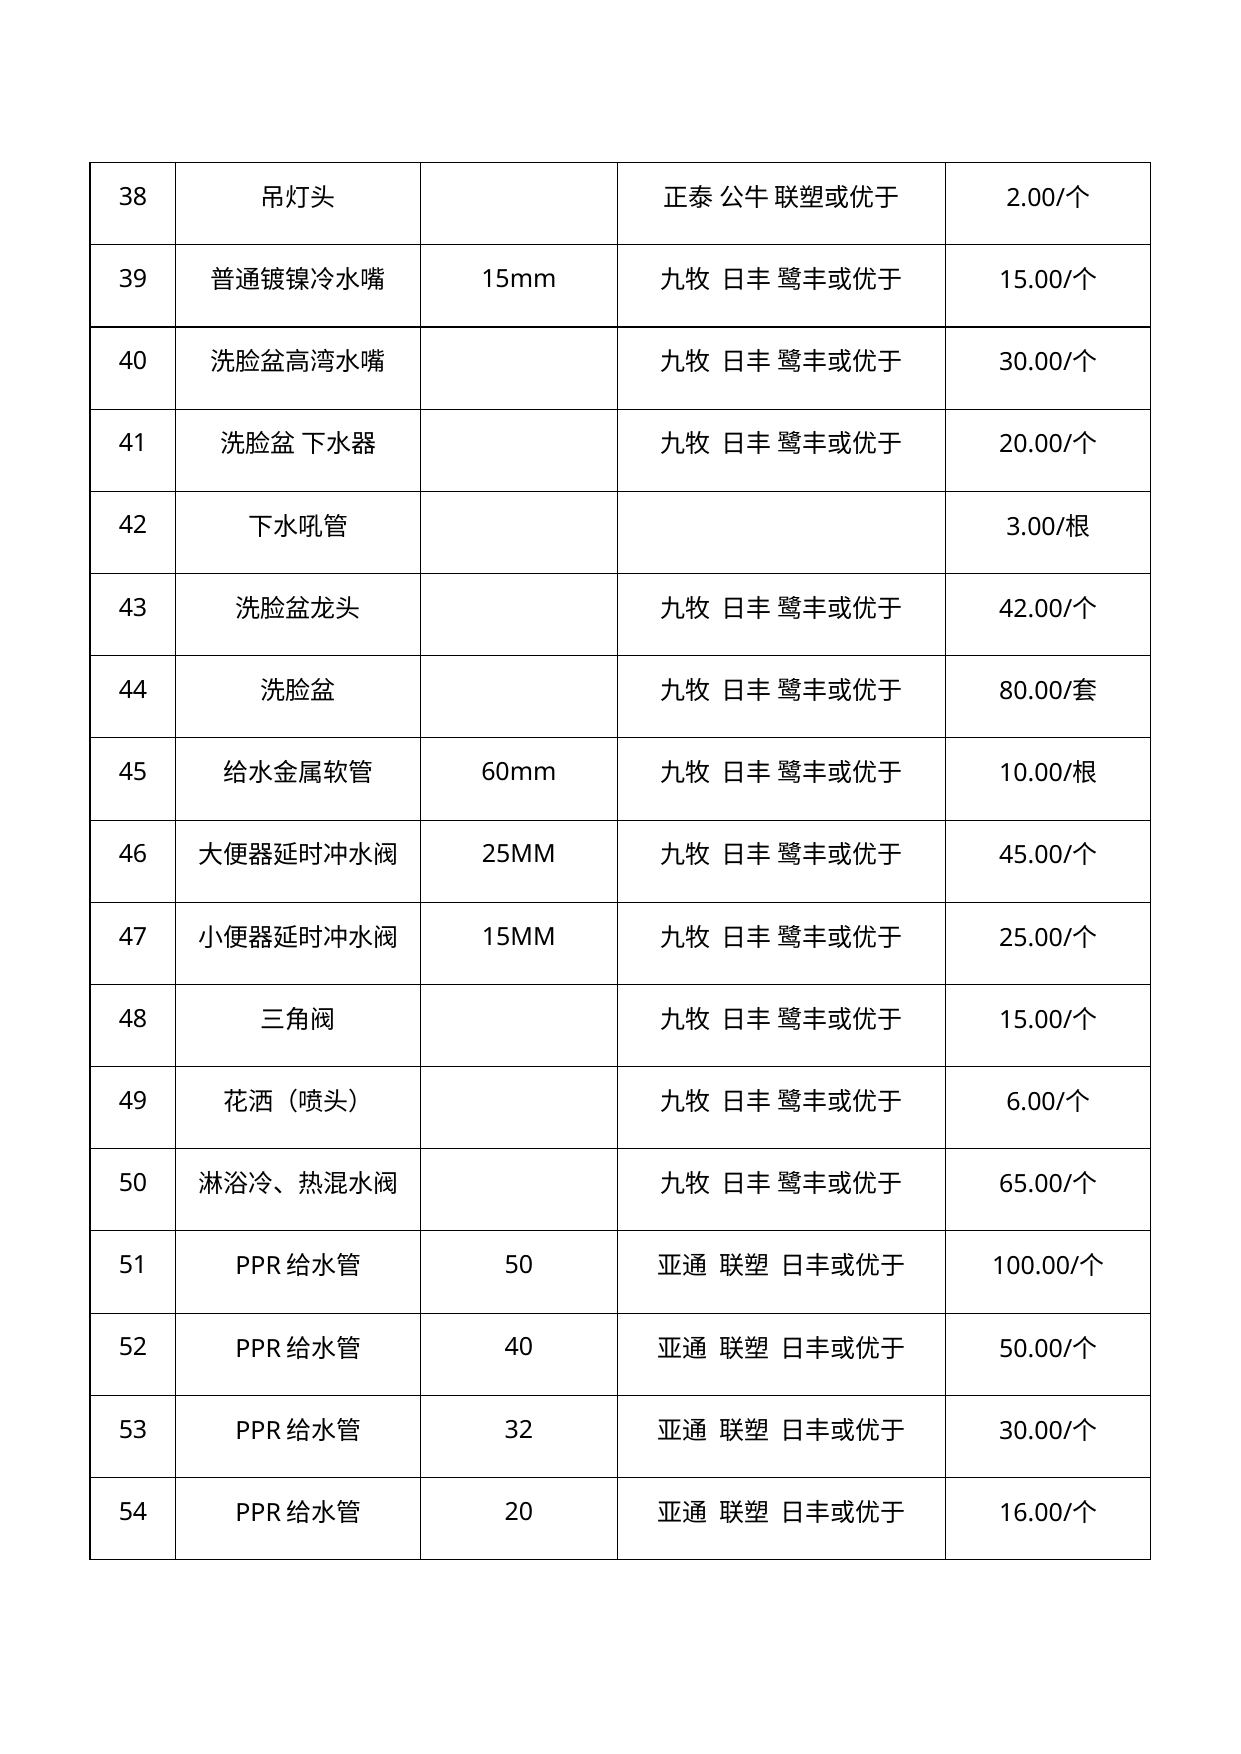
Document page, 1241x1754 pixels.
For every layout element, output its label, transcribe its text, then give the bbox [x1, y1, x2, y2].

table_cell [421, 656, 617, 737]
table_cell 3.00/根 [946, 492, 1150, 573]
table_cell 65.00/个 [946, 1149, 1150, 1230]
table_cell 32 [421, 1396, 617, 1477]
table_cell 60mm [421, 738, 617, 819]
table_cell 给水金属软管 [176, 738, 420, 819]
table_cell 15.00/个 [946, 245, 1150, 326]
table_cell 九牧 日丰 鹭丰或优于 [618, 245, 945, 326]
table_cell 洗脸盆龙头 [176, 574, 420, 655]
table_cell 50 [91, 1149, 175, 1230]
table_cell 亚通 联塑 日丰或优于 [618, 1231, 945, 1313]
table_cell 亚通 联塑 日丰或优于 [618, 1478, 945, 1559]
table_cell 小便器延时冲水阀 [176, 903, 420, 984]
table_cell 九牧 日丰 鹭丰或优于 [618, 903, 945, 984]
table_cell 50.00/个 [946, 1314, 1150, 1395]
table_cell 54 [91, 1478, 175, 1559]
table_cell 48 [91, 985, 175, 1066]
table_cell 九牧 日丰 鹭丰或优于 [618, 1067, 945, 1148]
table_cell 九牧 日丰 鹭丰或优于 [618, 738, 945, 819]
table_cell 淋浴冷、热混水阀 [176, 1149, 420, 1230]
table_cell 九牧 日丰 鹭丰或优于 [618, 821, 945, 902]
table_cell [421, 328, 617, 408]
table_cell [421, 574, 617, 655]
table_cell 花洒（喷头） [176, 1067, 420, 1148]
table_cell 15MM [421, 903, 617, 984]
table_cell 2.00/个 [946, 163, 1150, 244]
table_cell PPR给水管 [176, 1231, 420, 1313]
table_cell [421, 410, 617, 491]
table_cell [421, 492, 617, 573]
table_cell 46 [91, 821, 175, 902]
table_cell 47 [91, 903, 175, 984]
table_cell PPR给水管 [176, 1478, 420, 1559]
table_cell 20 [421, 1478, 617, 1559]
table_cell 40 [421, 1314, 617, 1395]
table_cell 九牧 日丰 鹭丰或优于 [618, 985, 945, 1066]
table_cell 15mm [421, 245, 617, 326]
table_cell 25.00/个 [946, 903, 1150, 984]
table_cell 普通镀镍冷水嘴 [176, 245, 420, 326]
table_cell 下水吼管 [176, 492, 420, 573]
table_cell 42 [91, 492, 175, 573]
table_cell 10.00/根 [946, 738, 1150, 819]
table_cell 30.00/个 [946, 328, 1150, 408]
table_cell 39 [91, 245, 175, 326]
table_cell 6.00/个 [946, 1067, 1150, 1148]
table_cell 40 [91, 328, 175, 408]
table_cell 九牧 日丰 鹭丰或优于 [618, 656, 945, 737]
table_cell 52 [91, 1314, 175, 1395]
table_cell 15.00/个 [946, 985, 1150, 1066]
table_cell 80.00/套 [946, 656, 1150, 737]
table_cell PPR给水管 [176, 1314, 420, 1395]
table_cell 九牧 日丰 鹭丰或优于 [618, 328, 945, 408]
table_cell 49 [91, 1067, 175, 1148]
table_cell PPR给水管 [176, 1396, 420, 1477]
table_cell 16.00/个 [946, 1478, 1150, 1559]
table_cell 亚通 联塑 日丰或优于 [618, 1396, 945, 1477]
table_cell 44 [91, 656, 175, 737]
table_cell 三角阀 [176, 985, 420, 1066]
table_cell 九牧 日丰 鹭丰或优于 [618, 1149, 945, 1230]
table_cell 正泰 公牛 联塑或优于 [618, 163, 945, 244]
table_cell [618, 492, 945, 573]
table_cell 43 [91, 574, 175, 655]
table_cell 吊灯头 [176, 163, 420, 244]
table_cell [421, 985, 617, 1066]
table_cell 亚通 联塑 日丰或优于 [618, 1314, 945, 1395]
table_cell 九牧 日丰 鹭丰或优于 [618, 410, 945, 491]
table_cell 41 [91, 410, 175, 491]
table_cell 大便器延时冲水阀 [176, 821, 420, 902]
table_cell 30.00/个 [946, 1396, 1150, 1477]
table_cell 45.00/个 [946, 821, 1150, 902]
table_cell 洗脸盆高湾水嘴 [176, 328, 420, 408]
table_cell 38 [91, 163, 175, 244]
table_cell 53 [91, 1396, 175, 1477]
table_cell 45 [91, 738, 175, 819]
table_cell 100.00/个 [946, 1231, 1150, 1313]
table_cell 50 [421, 1231, 617, 1313]
table_cell 20.00/个 [946, 410, 1150, 491]
table_cell [421, 1067, 617, 1148]
table_cell [421, 163, 617, 244]
table_cell 洗脸盆 下水器 [176, 410, 420, 491]
table_cell 51 [91, 1231, 175, 1313]
table_cell 25MM [421, 821, 617, 902]
table_cell 42.00/个 [946, 574, 1150, 655]
table_cell 洗脸盆 [176, 656, 420, 737]
table_cell 九牧 日丰 鹭丰或优于 [618, 574, 945, 655]
table_cell [421, 1149, 617, 1230]
